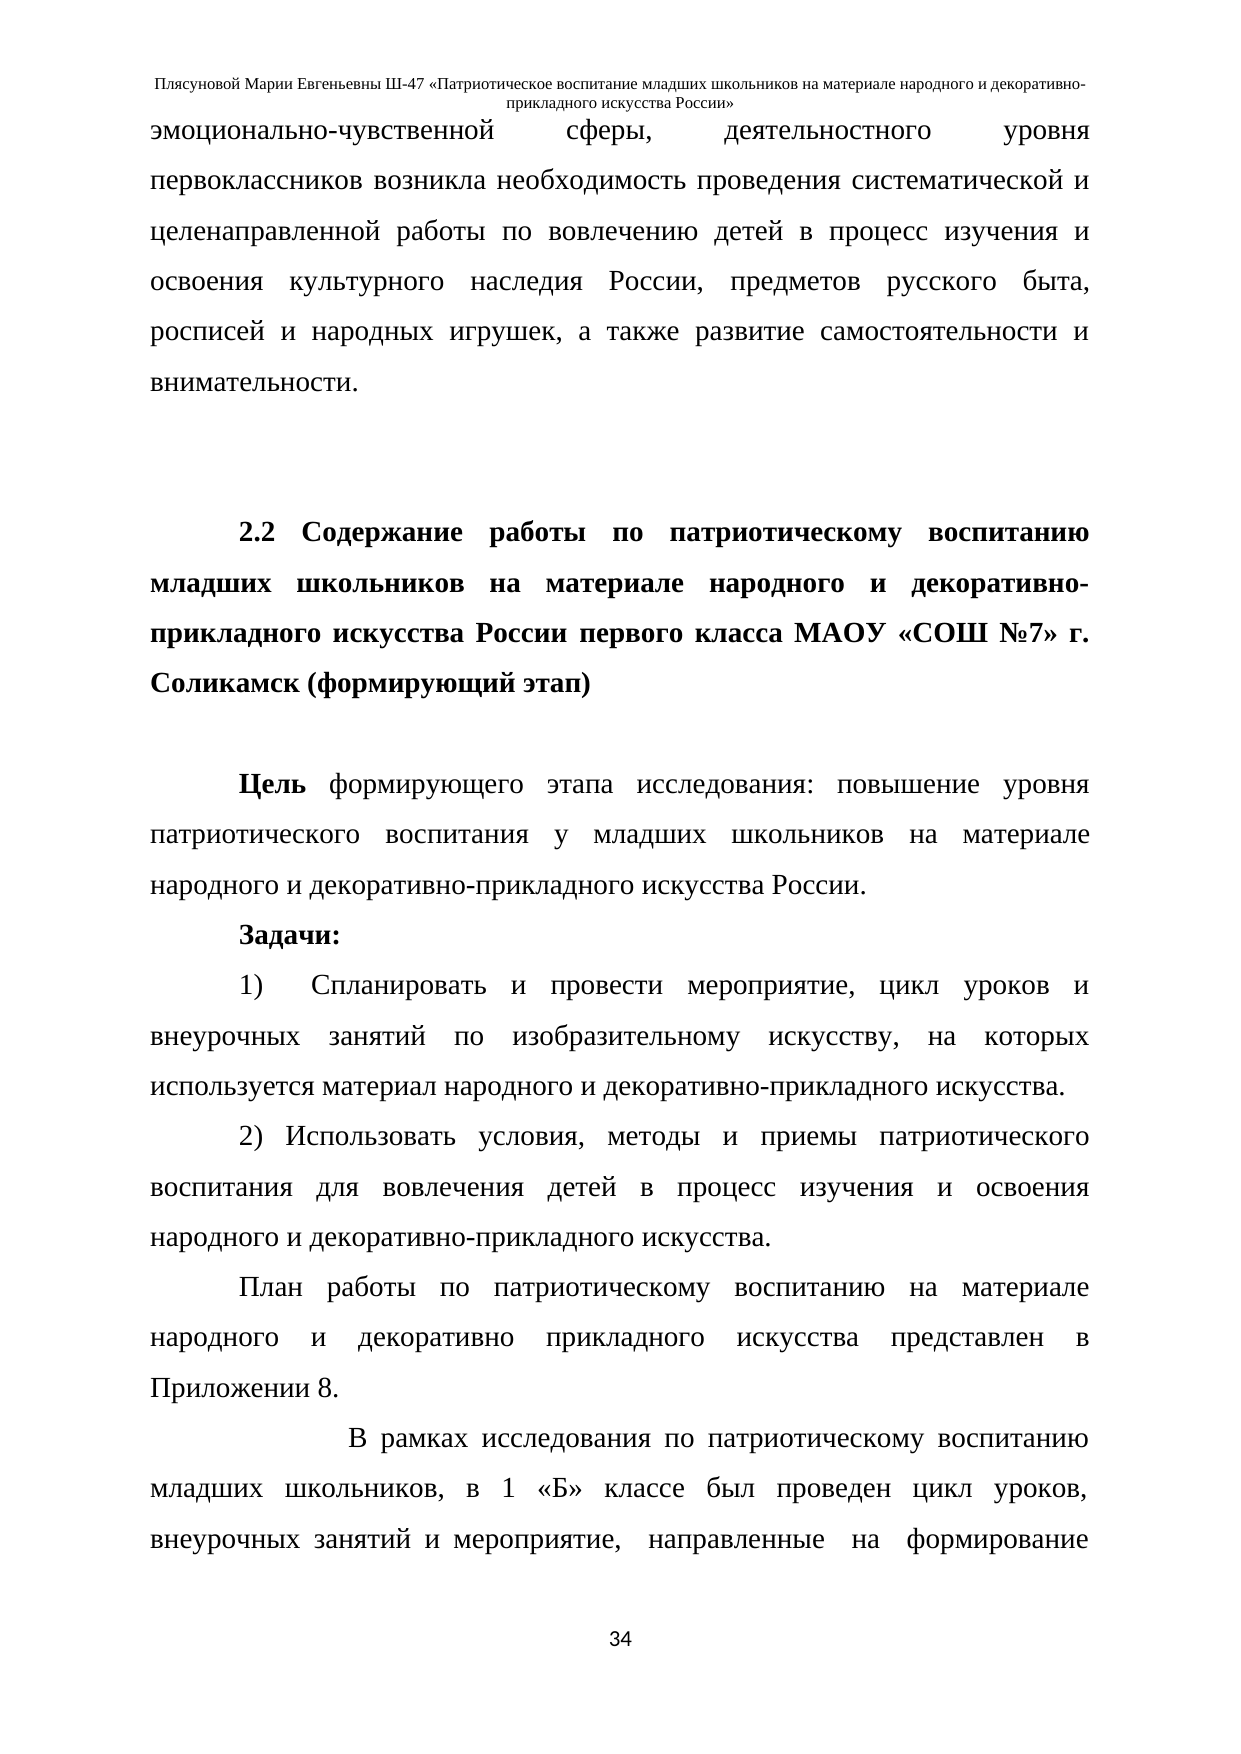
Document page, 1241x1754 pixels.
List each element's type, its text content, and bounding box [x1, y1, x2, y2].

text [150, 112, 1090, 397]
text Задачи: [150, 917, 1090, 951]
text 2.2 Содержание работы по патриотическому воспитанию младших школьников на материале народного и декоративно-прикладного искусства России первого класса МАОУ «СОШ №7» г. Соликамск (формирующий этап) [150, 514, 1090, 699]
text Цель формирующего этапа исследования: повышение уровня патриотического воспитания у младших школьников на материале народного и декоративно-прикладного искусства России. [150, 766, 1090, 900]
text 1) Спланировать и провести мероприятие, цикл уроков и внеурочных занятий по изобразительному искусству, на которых используется материал народного и декоративно-прикладного искусства. [150, 967, 1090, 1102]
text План работы по патриотическому воспитанию на материале народного и декоративно прикладного искусства представлен в Приложении 8. [150, 1269, 1090, 1403]
text 2) Использовать условия, методы и приемы патриотического воспитания для вовлечения детей в процесс изучения и освоения народного и декоративно-прикладного искусства. [150, 1118, 1090, 1252]
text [150, 1420, 1090, 1554]
